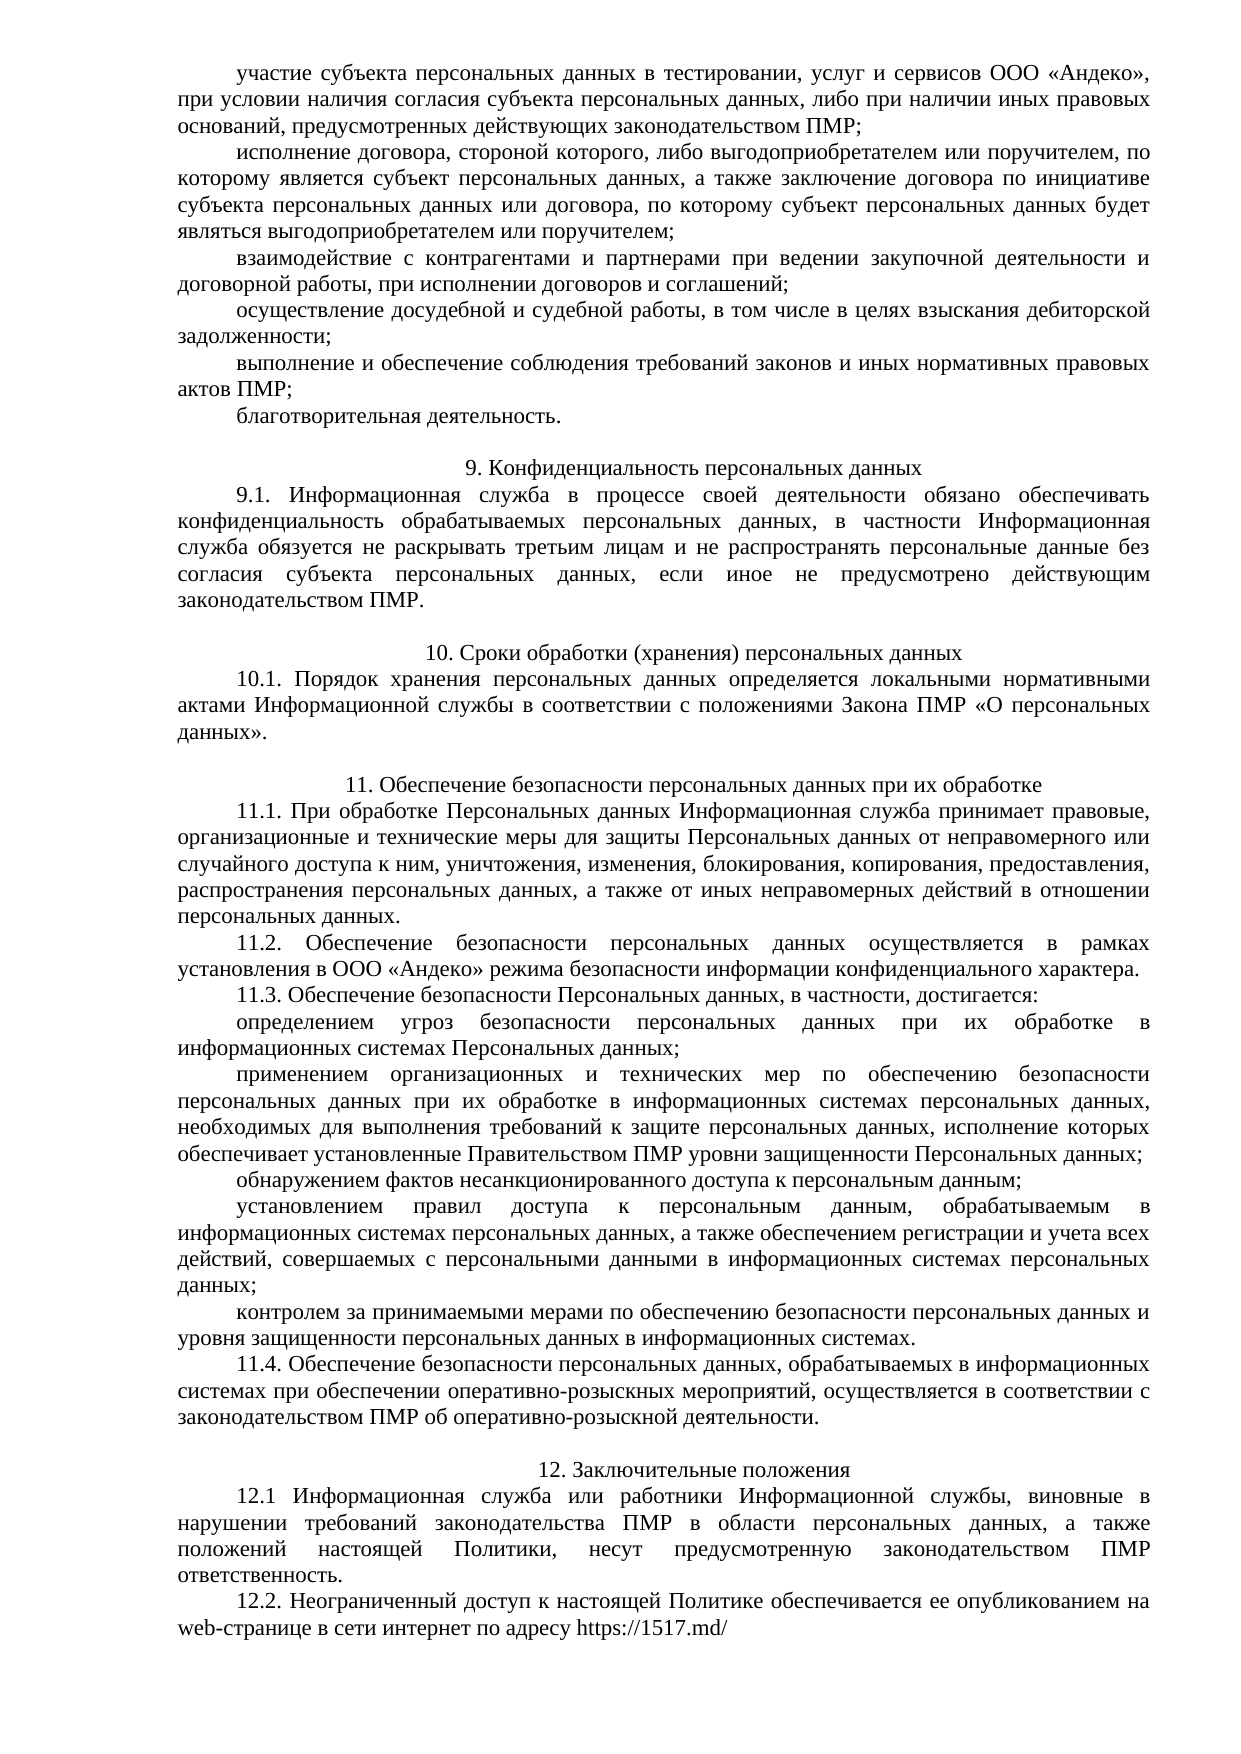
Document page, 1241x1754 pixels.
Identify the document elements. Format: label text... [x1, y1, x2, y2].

text 10.1. Порядок хранения персональных данных определяется локальными нормативными актами Информационной службы в соответствии с положениями Закона ПМР «О персональных данных». [177, 665, 1152, 744]
text 12. Заключительные положения [177, 1456, 1152, 1482]
text осуществление досудебной и судебной работы, в том числе в целях взыскания дебиторской задолженности; [177, 296, 1152, 349]
text контролем за принимаемыми мерами по обеспечению безопасности персональных данных и уровня защищенности персональных данных в информационных системах. [177, 1298, 1152, 1350]
text 12.2. Неограниченный доступ к настоящей Политике обеспечивается ее опубликованием на web-странице в сети интернет по адресу https://1517.md/ [177, 1588, 1152, 1640]
text благотворительная деятельность. [177, 402, 1152, 428]
text исполнение договора, стороной которого, либо выгодоприобретателем или поручителем, по которому является субъект персональных данных, а также заключение договора по инициативе субъекта персональных данных или договора, по которому субъект персональных данных будет являться выгодоприобретателем или поручителем; [177, 138, 1152, 243]
text взаимодействие с контрагентами и партнерами при ведении закупочной деятельности и договорной работы, при исполнении договоров и соглашений; [177, 243, 1152, 296]
text 11.4. Обеспечение безопасности персональных данных, обрабатываемых в информационных системах при обеспечении оперативно-розыскных мероприятий, осуществляется в соответствии с законодательством ПМР об оперативно-розыскной деятельности. [177, 1350, 1152, 1429]
text 10. Сроки обработки (хранения) персональных данных [177, 639, 1152, 665]
text 9.1. Информационная служба в процессе своей деятельности обязано обеспечивать конфиденциальность обрабатываемых персональных данных, в частности Информационная служба обязуется не раскрывать третьим лицам и не распространять персональные данные без согласия субъекта персональных данных, если иное не предусмотрено действующим законодательством ПМР. [177, 481, 1152, 612]
text установлением правил доступа к персональным данным, обрабатываемым в информационных системах персональных данных, а также обеспечением регистрации и учета всех действий, совершаемых с персональными данными в информационных системах персональных данных; [177, 1192, 1152, 1298]
text 12.1 Информационная служба или работники Информационной службы, виновные в нарушении требований законодательства ПМР в области персональных данных, а также положений настоящей Политики, несут предусмотренную законодательством ПМР ответственность. [177, 1482, 1152, 1588]
text выполнение и обеспечение соблюдения требований законов и иных нормативных правовых актов ПМР; [177, 349, 1152, 402]
text обнаружением фактов несанкционированного доступа к персональным данным; [177, 1166, 1152, 1192]
text 9. Конфиденциальность персональных данных [177, 454, 1152, 481]
text 11.1. При обработке Персональных данных Информационная служба принимает правовые, организационные и технические меры для защиты Персональных данных от неправомерного или случайного доступа к ним, уничтожения, изменения, блокирования, копирования, предоставления, распространения персональных данных, а также от иных неправомерных действий в отношении персональных данных. [177, 797, 1152, 929]
text 11. Обеспечение безопасности персональных данных при их обработке [177, 771, 1152, 797]
text участие субъекта персональных данных в тестировании, услуг и сервисов ООО «Андеко», при условии наличия согласия субъекта персональных данных, либо при наличии иных правовых оснований, предусмотренных действующих законодательством ПМР; [177, 59, 1152, 138]
text применением организационных и технических мер по обеспечению безопасности персональных данных при их обработке в информационных системах персональных данных, необходимых для выполнения требований к защите персональных данных, исполнение которых обеспечивает установленные Правительством ПМР уровни защищенности Персональных данных; [177, 1061, 1152, 1166]
text определением угроз безопасности персональных данных при их обработке в информационных системах Персональных данных; [177, 1008, 1152, 1061]
text 11.2. Обеспечение безопасности персональных данных осуществляется в рамках установления в ООО «Андеко» режима безопасности информации конфиденциального характера. [177, 929, 1152, 981]
text 11.3. Обеспечение безопасности Персональных данных, в частности, достигается: [177, 981, 1152, 1008]
